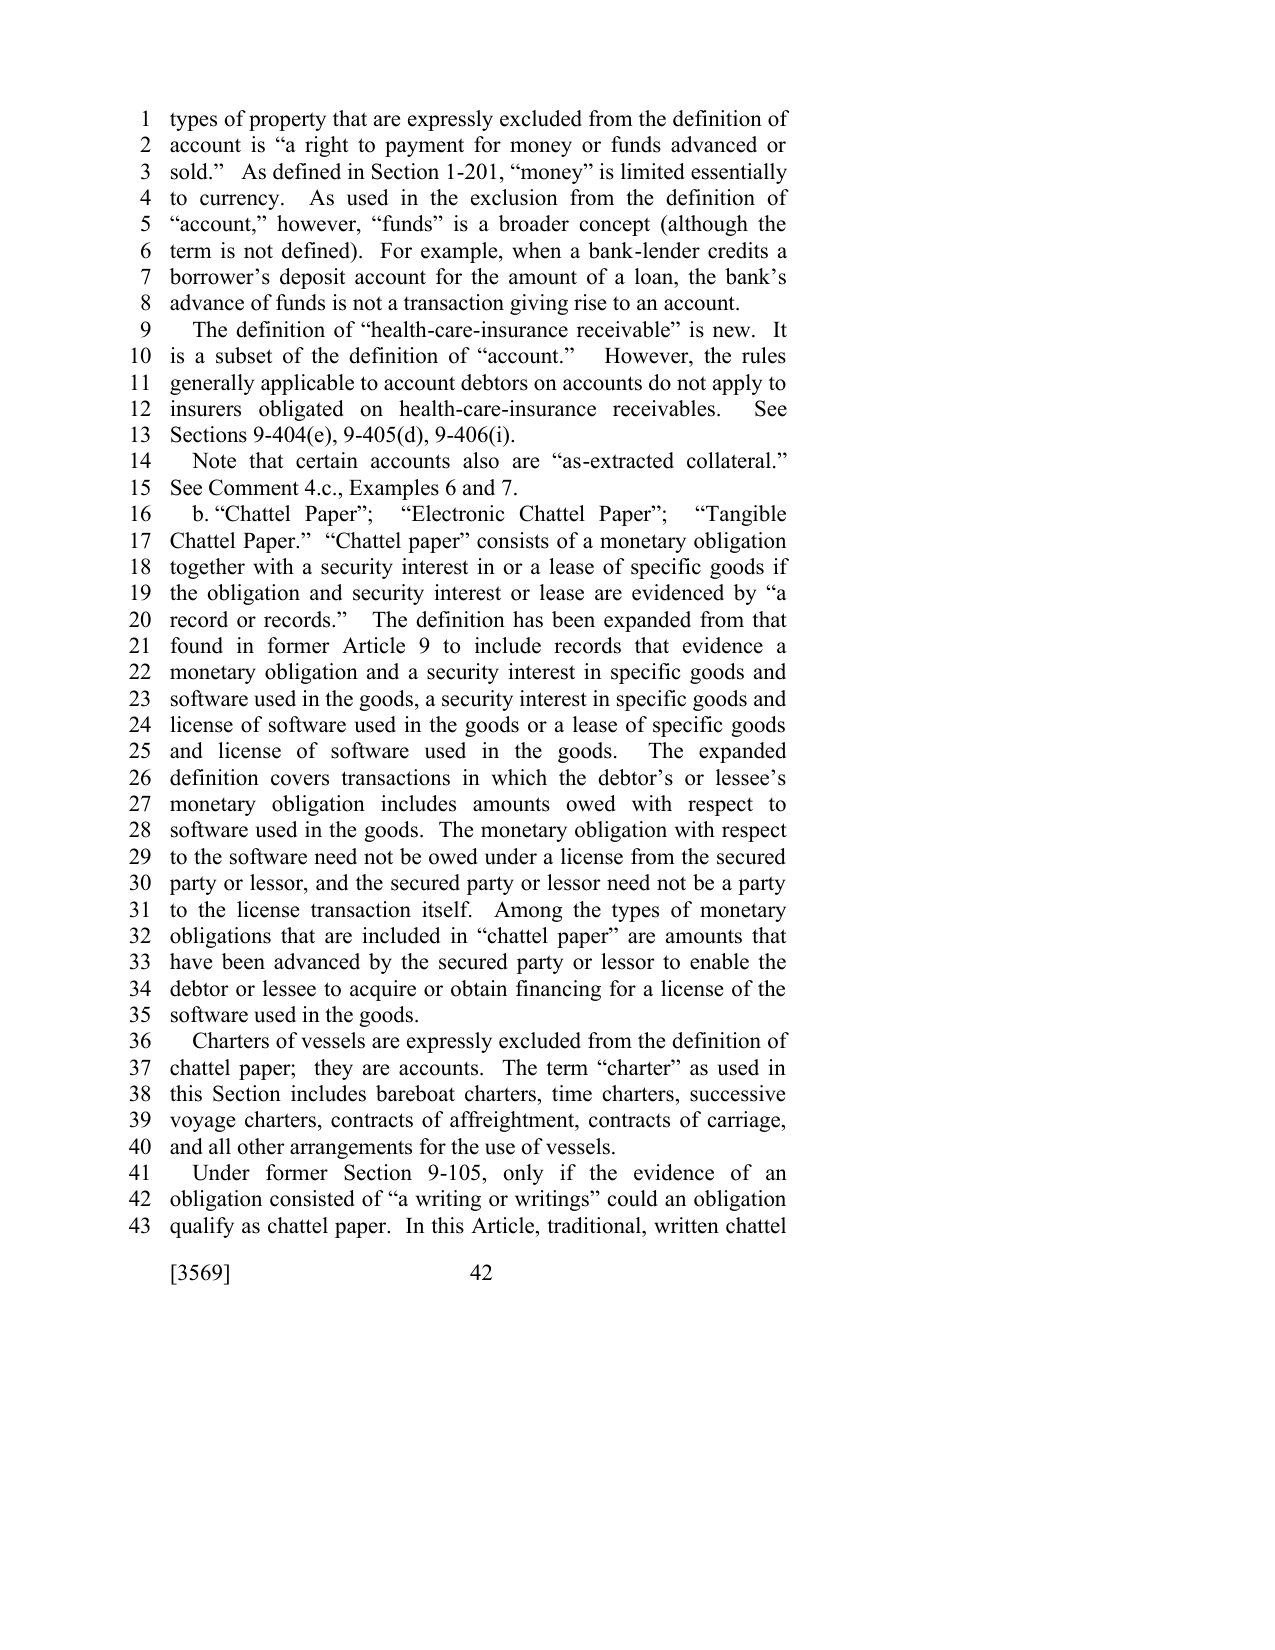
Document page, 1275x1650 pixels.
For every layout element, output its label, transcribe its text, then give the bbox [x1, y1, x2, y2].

text Note that certain accounts also are “as-extracted collateral.” See Comment 4.c., Examples 6 and 7. [169, 448, 787, 500]
text The definition of “health-care-insurance receivable” is new. It is a subset of the definition of “account.” However, the rules generally applicable to account debtors on accounts do not apply to insurers obligated on health-care-insurance receivables. See Sections 9-404(e), 9-405(d), 9-406(i). [169, 316, 787, 448]
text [169, 105, 787, 316]
text b. “Chattel Paper”; “Electronic Chattel Paper”; “Tangible Chattel Paper.” “Chattel paper” consists of a monetary obligation together with a security interest in or a lease of specific goods if the obligation and security interest or lease are evidenced by “a record or records.” The definition has been expanded from that found in former Article 9 to include records that evidence a monetary obligation and a security interest in specific goods and software used in the goods, a security interest in specific goods and license of software used in the goods or a lease of specific goods and license of software used in the goods. The expanded definition covers transactions in which the debtor’s or lessee’s monetary obligation includes amounts owed with respect to software used in the goods. The monetary obligation with respect to the software need not be owed under a license from the secured party or lessor, and the secured party or lessor need not be a party to the license transaction itself. Among the types of monetary obligations that are included in “chattel paper” are amounts that have been advanced by the secured party or lessor to enable the debtor or lessee to acquire or obtain financing for a license of the software used in the goods. [169, 500, 787, 1027]
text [169, 1159, 787, 1238]
text Charters of vessels are expressly excluded from the definition of chattel paper; they are accounts. The term “charter” as used in this Section includes bareboat charters, time charters, successive voyage charters, contracts of affreightment, contracts of carriage, and all other arrangements for the use of vessels. [169, 1027, 787, 1159]
